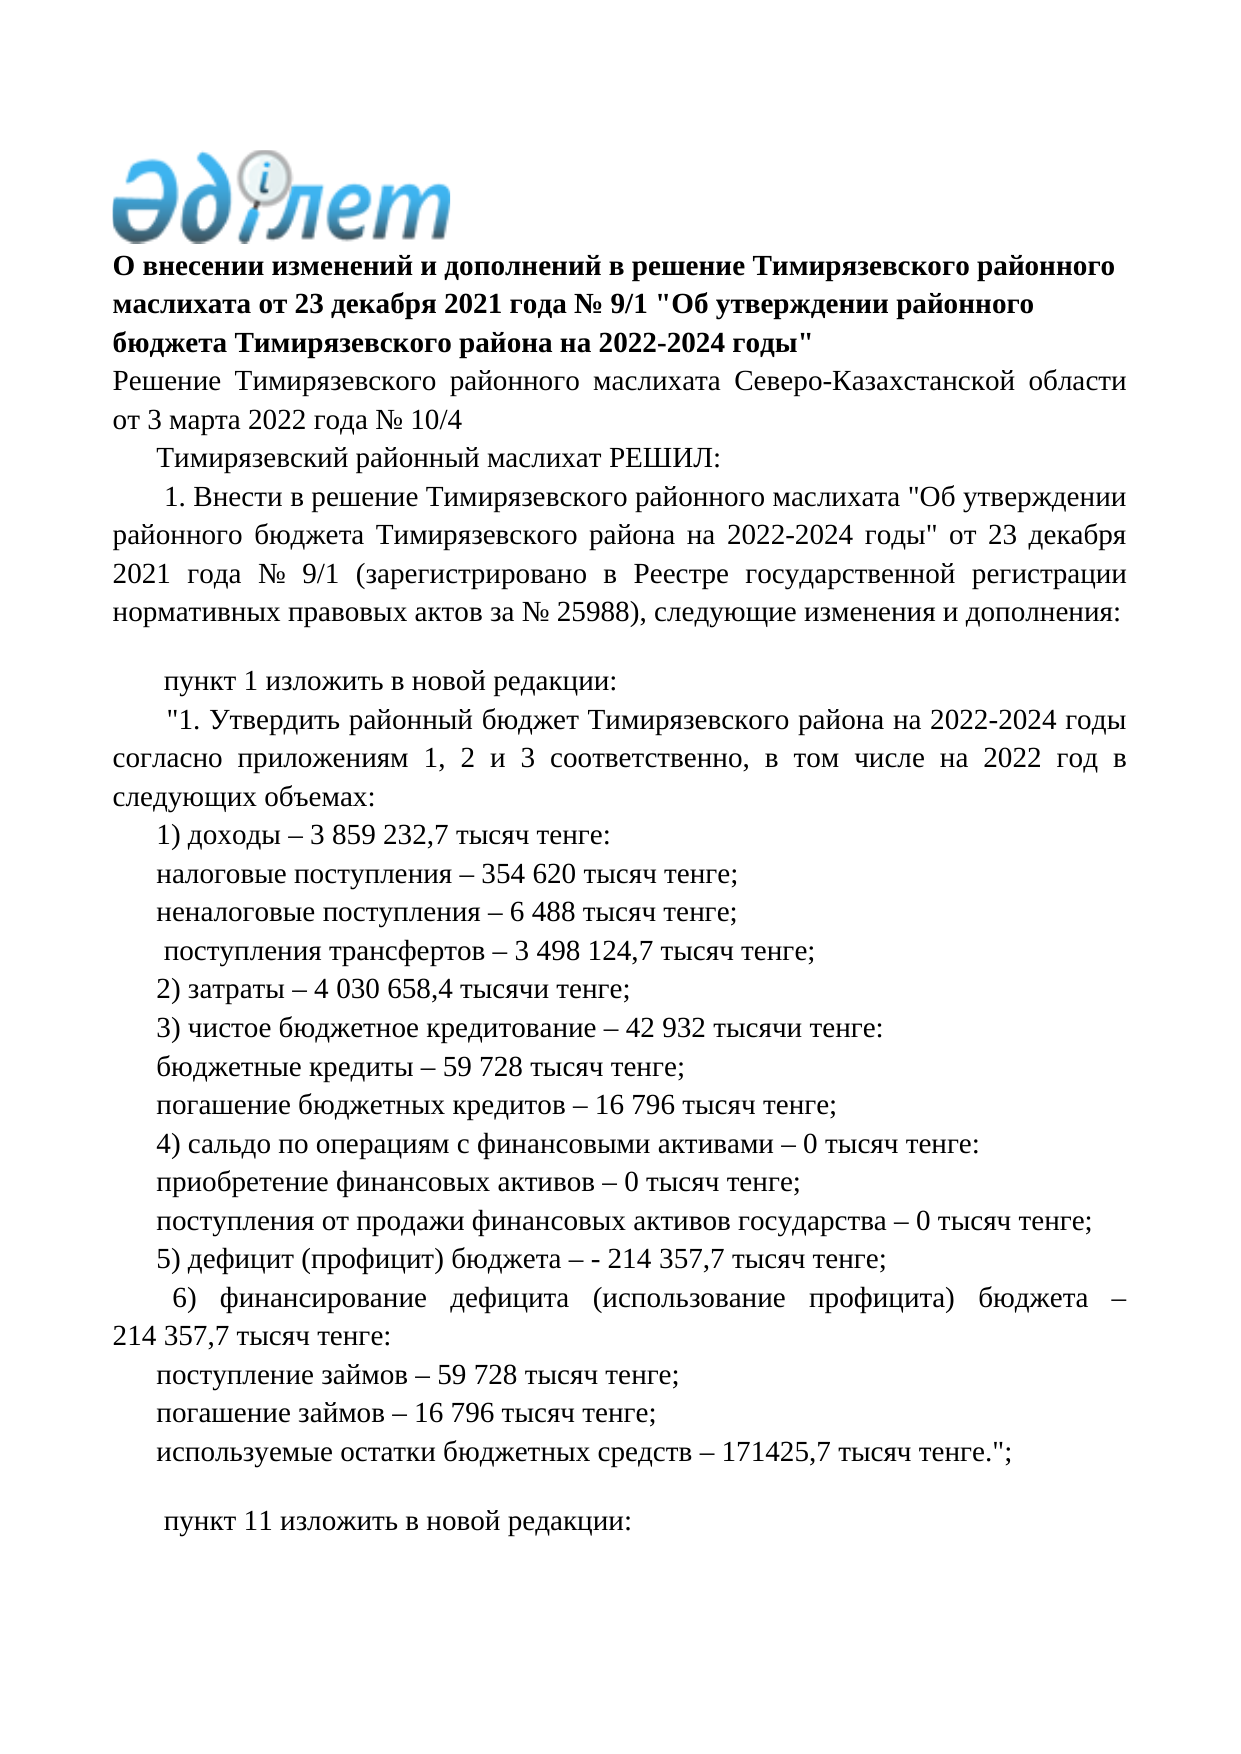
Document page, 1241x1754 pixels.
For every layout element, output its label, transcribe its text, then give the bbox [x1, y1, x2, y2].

text поступления от продажи финансовых активов государства – 0 тысяч тенге; [112, 1203, 1128, 1236]
text погашение займов – 16 796 тысяч тенге; [112, 1396, 1128, 1429]
text бюджетные кредиты – 59 728 тысяч тенге; [112, 1049, 1128, 1082]
text 1) доходы – 3 859 232,7 тысяч тенге: [112, 817, 1128, 851]
text неналоговые поступления – 6 488 тысяч тенге; [112, 894, 1128, 928]
text поступление займов – 59 728 тысяч тенге; [112, 1357, 1128, 1391]
text О внесении изменений и дополнений в решение Тимирязевского районного маслихата от 23 декабря 2021 года № 9/1 "Об утверждении районного бюджета Тимирязевского района на 2022-2024 годы" [112, 248, 1128, 358]
text 5) дефицит (профицит) бюджета – - 214 357,7 тысяч тенге; [112, 1241, 1128, 1275]
text приобретение финансовых активов – 0 тысяч тенге; [112, 1164, 1128, 1198]
text Решение Тимирязевского районного маслихата Северо-Казахстанской области от 3 марта 2022 года № 10/4 [112, 363, 1128, 435]
text 3) чистое бюджетное кредитование – 42 932 тысячи тенге: [112, 1010, 1128, 1044]
text налоговые поступления – 354 620 тысяч тенге; [112, 856, 1128, 889]
text 4) сальдо по операциям с финансовыми активами – 0 тысяч тенге: [112, 1126, 1128, 1159]
picture [112, 150, 451, 244]
text Тимирязевский районный маслихат РЕШИЛ: [112, 440, 1128, 474]
text используемые остатки бюджетных средств – 171425,7 тысяч тенге."; [112, 1434, 1128, 1468]
text поступления трансфертов – 3 498 124,7 тысяч тенге; [112, 933, 1128, 967]
text погашение бюджетных кредитов – 16 796 тысяч тенге; [112, 1087, 1128, 1121]
text 1. Внести в решение Тимирязевского районного маслихата "Об утверждении районного бюджета Тимирязевского района на 2022-2024 годы" от 23 декабря 2021 года № 9/1 (зарегистрировано в Реестре государственной регистрации нормативных правовых актов за № 25988), следующие изменения и дополнения: [112, 479, 1128, 628]
text 6) финансирование дефицита (использование профицита) бюджета – 214 357,7 тысяч тенге: [112, 1280, 1128, 1352]
text "1. Утвердить районный бюджет Тимирязевского района на 2022-2024 годы согласно приложениям 1, 2 и 3 соответственно, в том числе на 2022 год в следующих объемах: [112, 702, 1128, 812]
text пункт 1 изложить в новой редакции: [112, 663, 1128, 697]
text 2) затраты – 4 030 658,4 тысячи тенге; [112, 972, 1128, 1005]
text пункт 11 изложить в новой редакции: [112, 1503, 1128, 1536]
